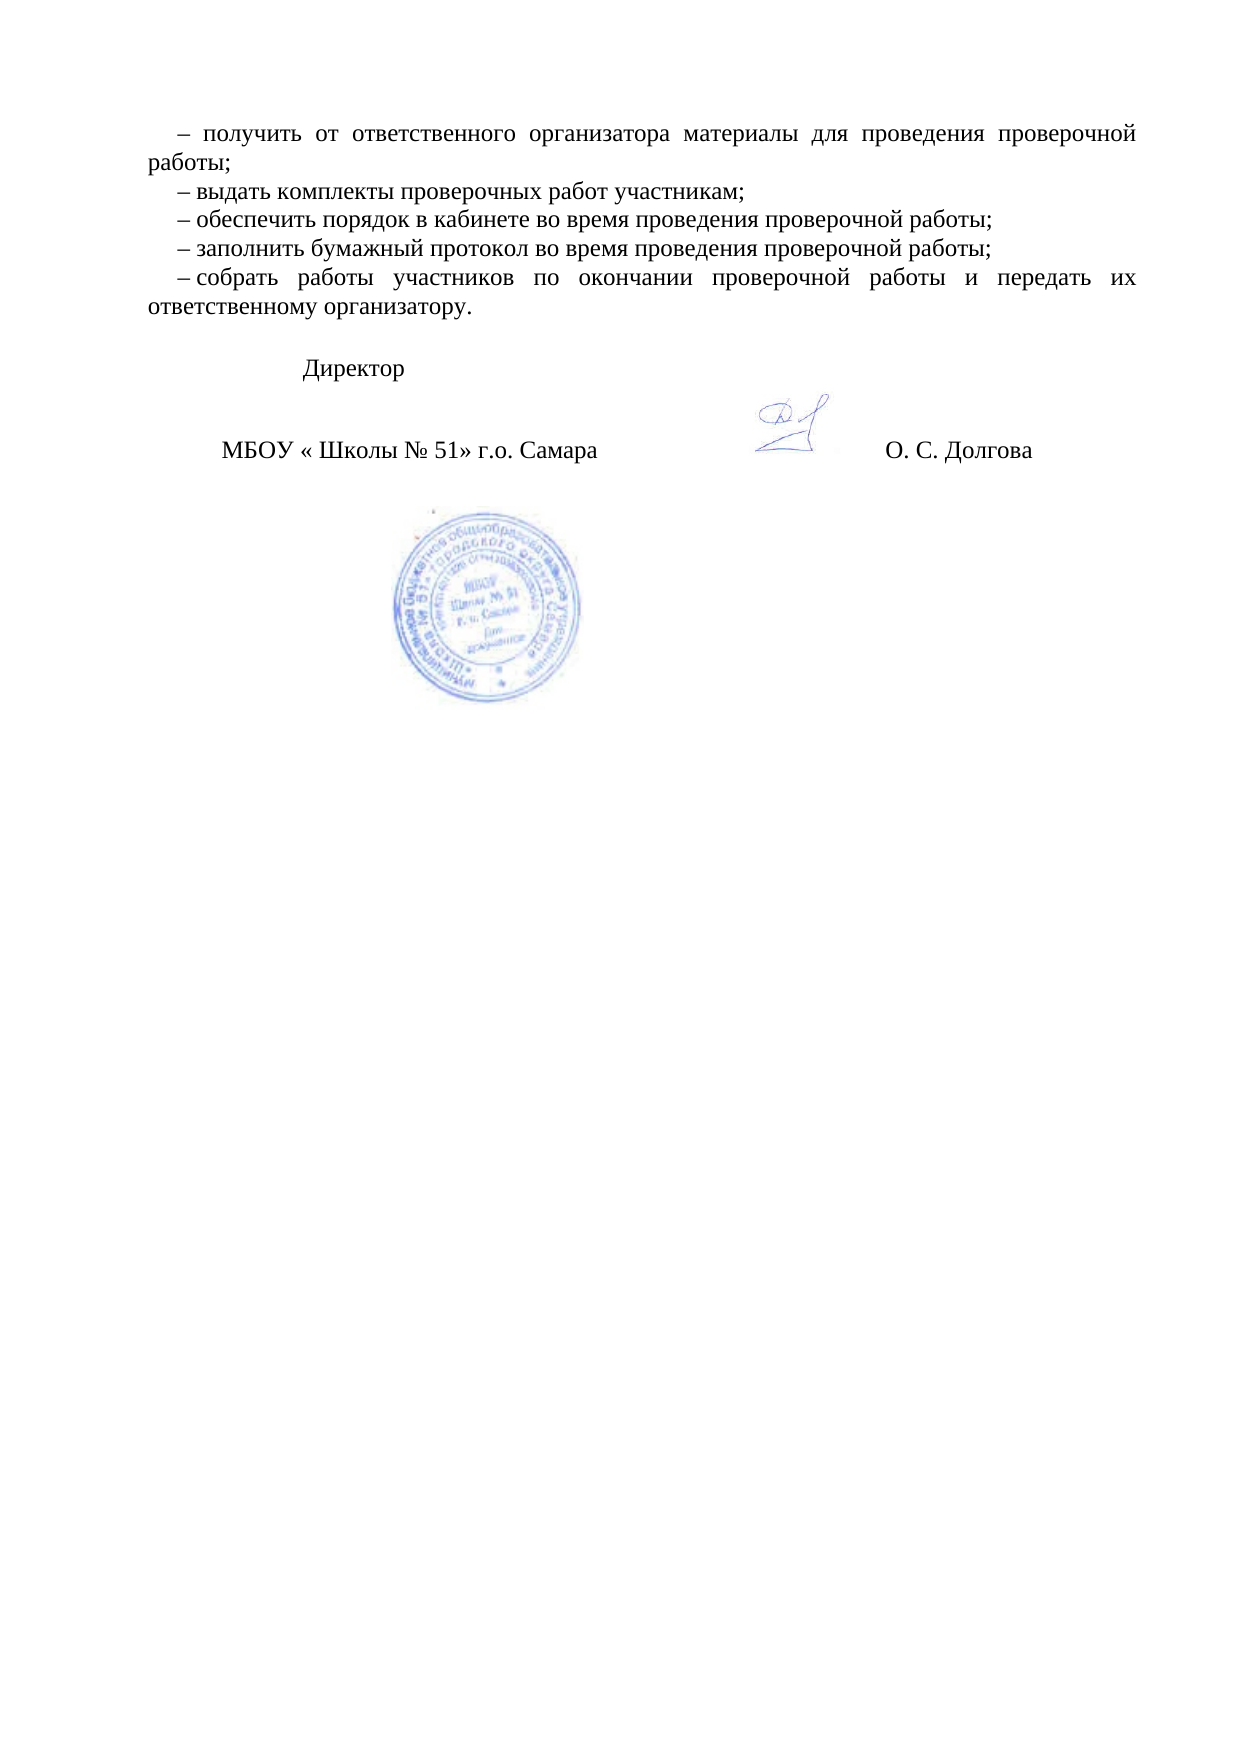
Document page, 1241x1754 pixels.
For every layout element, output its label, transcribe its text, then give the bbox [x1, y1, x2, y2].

text – обеспечить порядок в кабинете во время проведения проверочной работы; [148, 204, 1137, 233]
picture [737, 381, 843, 458]
text Директор [148, 353, 1137, 382]
text МБОУ « Школы № 51» г.о. Самара О. С. Долгова [148, 382, 1137, 463]
text – получить от ответственного организатора материалы для проведения проверочной работы; [148, 118, 1137, 176]
picture [391, 506, 584, 713]
text – заполнить бумажный протокол во время проведения проверочной работы; [148, 233, 1137, 262]
text – выдать комплекты проверочных работ участникам; [148, 176, 1137, 204]
text – собрать работы участников по окончании проверочной работы и передать их ответственному организатору. [148, 262, 1137, 319]
